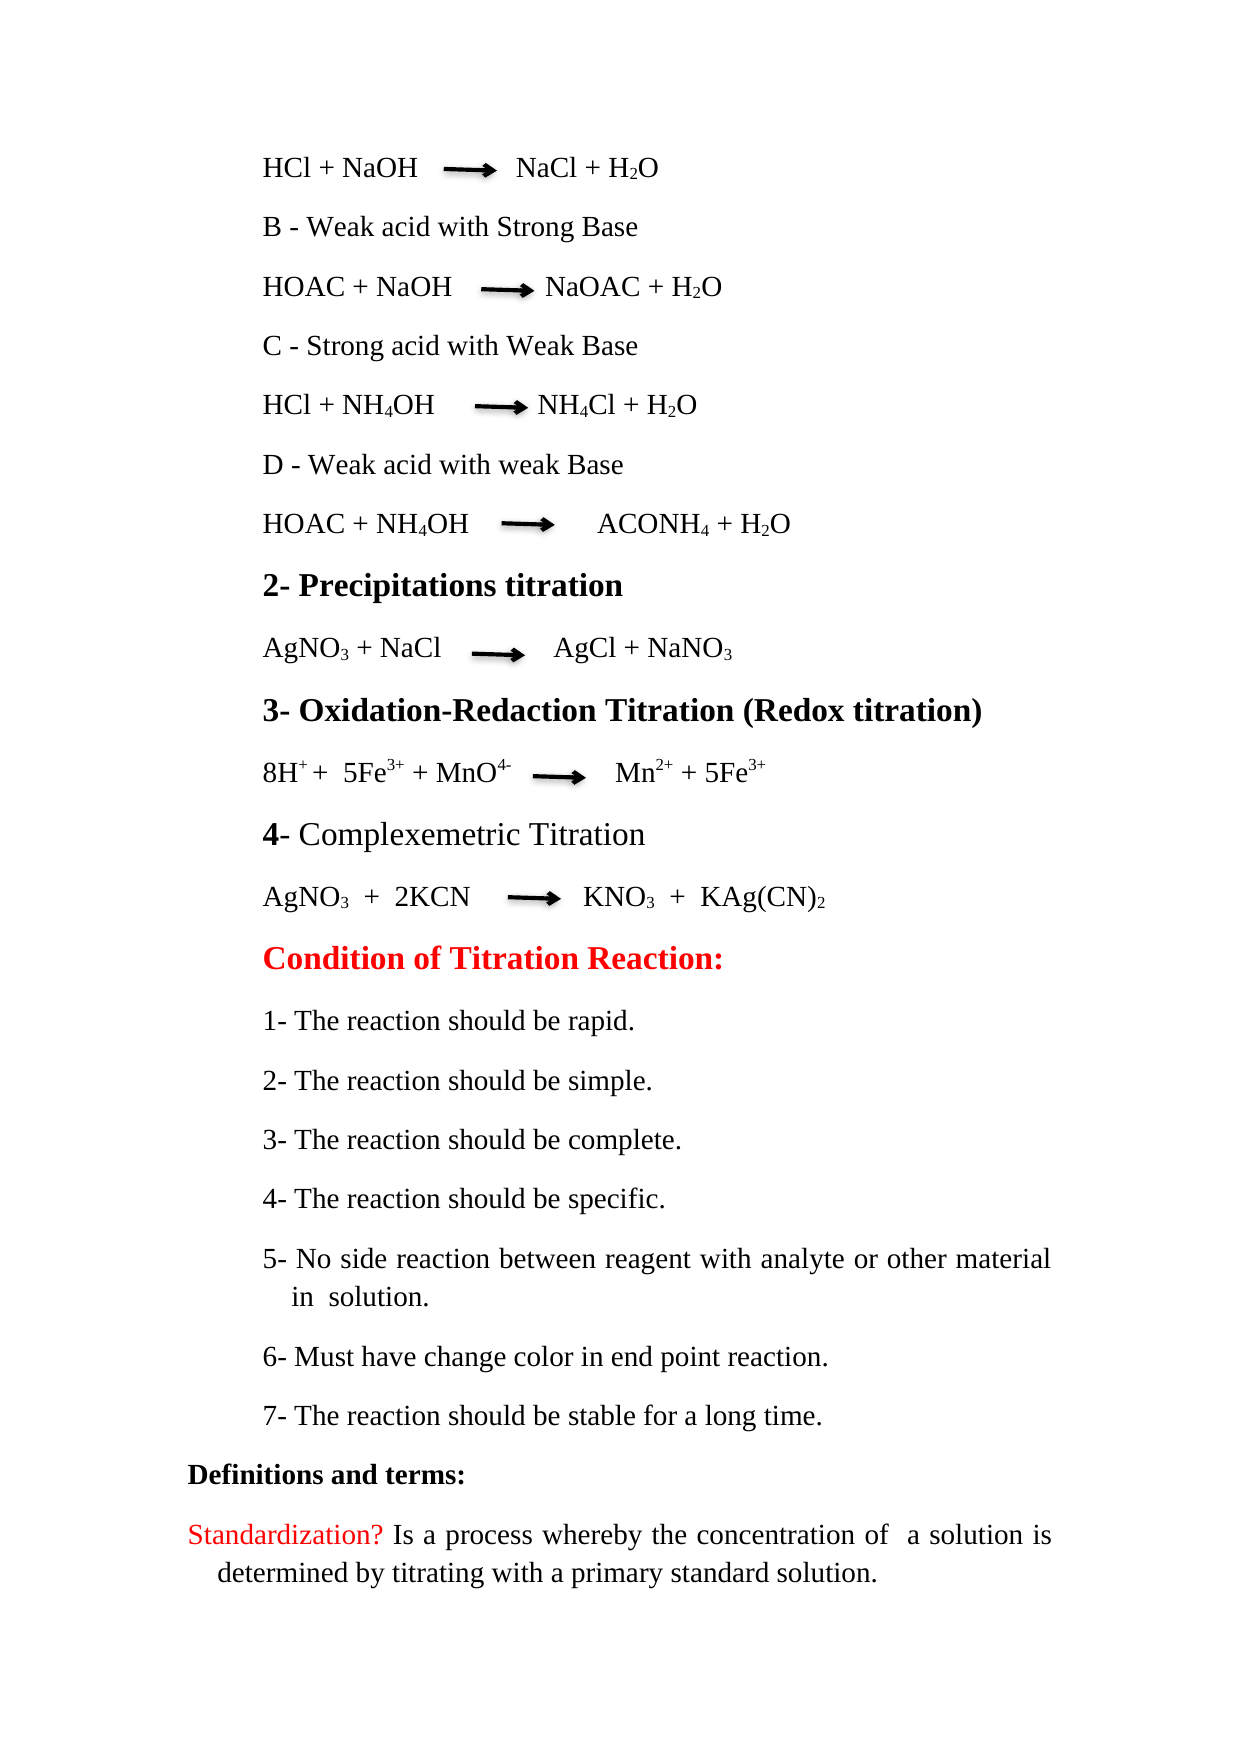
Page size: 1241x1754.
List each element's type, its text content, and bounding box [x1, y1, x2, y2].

text 5- No side reaction between reagent with analyte or other material in solution. [262, 1241, 1053, 1313]
text D - Weak acid with weak Base [187, 447, 1053, 480]
text HOAC + NH4OH ACONH4 + H2O [187, 506, 1053, 540]
text AgNO3 + 2KCN KNO3 + KAg(CN)2 [187, 879, 1053, 913]
text 3- The reaction should be complete. [187, 1122, 1053, 1156]
text Standardization? Is a process whereby the concentration of a solution is determined by titrating with a primary standard solution. [187, 1517, 1053, 1589]
text 3- Oxidation-Redaction Titration (Redox titration) [187, 690, 1053, 728]
text 4- The reaction should be specific. [187, 1181, 1053, 1215]
text HCl + NaOH NaCl + H2O [187, 150, 1053, 183]
text HCl + NH4OH NH4Cl + H2O [187, 387, 1053, 421]
text AgNO3 + NaCl AgCl + NaNO3 [187, 631, 1053, 664]
text Definitions and terms: [187, 1457, 1053, 1491]
text C - Strong acid with Weak Base [187, 328, 1053, 362]
text 2- Precipitations titration [187, 566, 1053, 604]
text B - Weak acid with Strong Base [187, 209, 1053, 243]
text 4- Complexemetric Titration [187, 814, 1053, 852]
text Condition of Titration Reaction: [187, 938, 1053, 977]
text 7- The reaction should be stable for a long time. [187, 1398, 1053, 1432]
text 2- The reaction should be simple. [187, 1063, 1053, 1096]
text 1- The reaction should be rapid. [187, 1003, 1053, 1037]
text 6- Must have change color in end point reaction. [187, 1339, 1053, 1372]
text 8H+ + 5Fe3+ + MnO4- Mn2+ + 5Fe3+ [187, 755, 1053, 788]
text HOAC + NaOH NaOAC + H2O [187, 269, 1053, 302]
